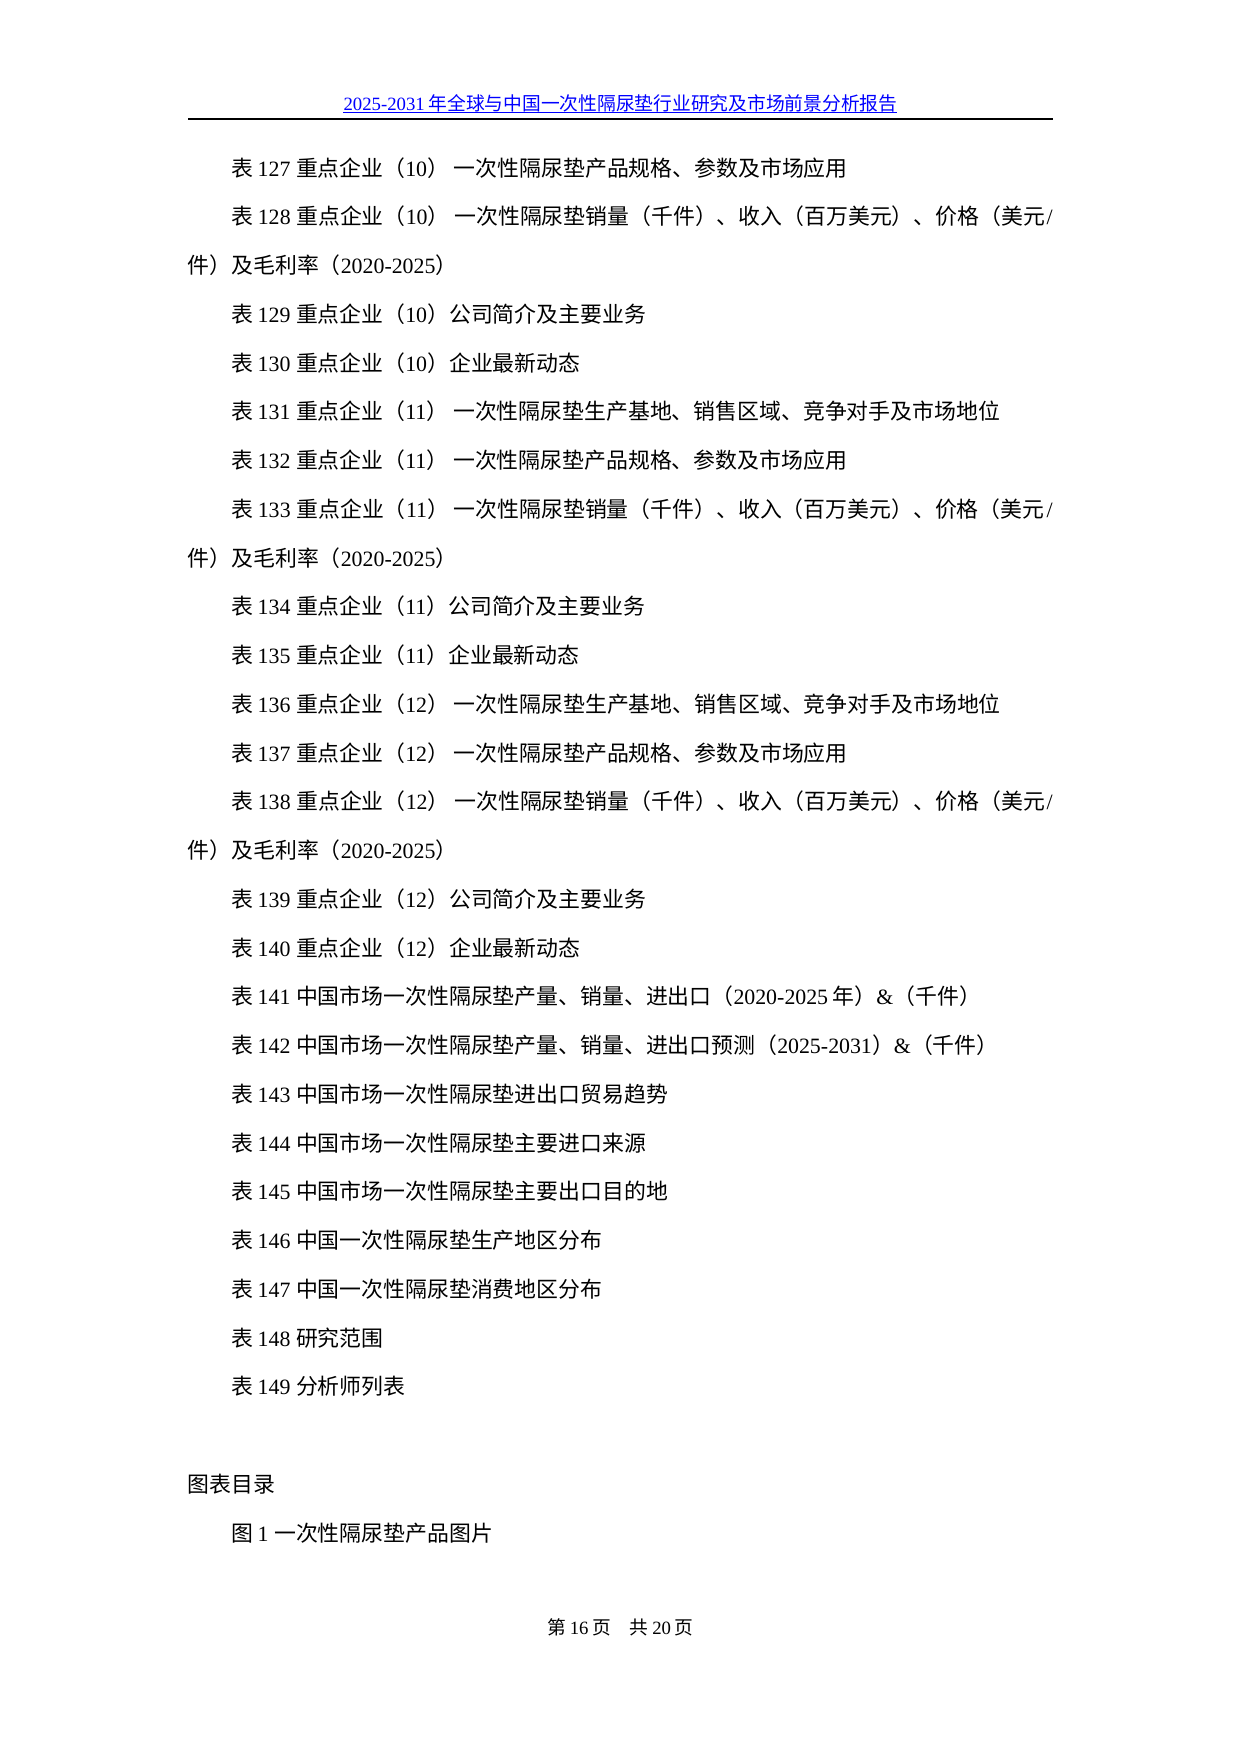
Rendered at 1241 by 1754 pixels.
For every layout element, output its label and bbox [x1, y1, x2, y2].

text [187, 150, 1053, 1548]
